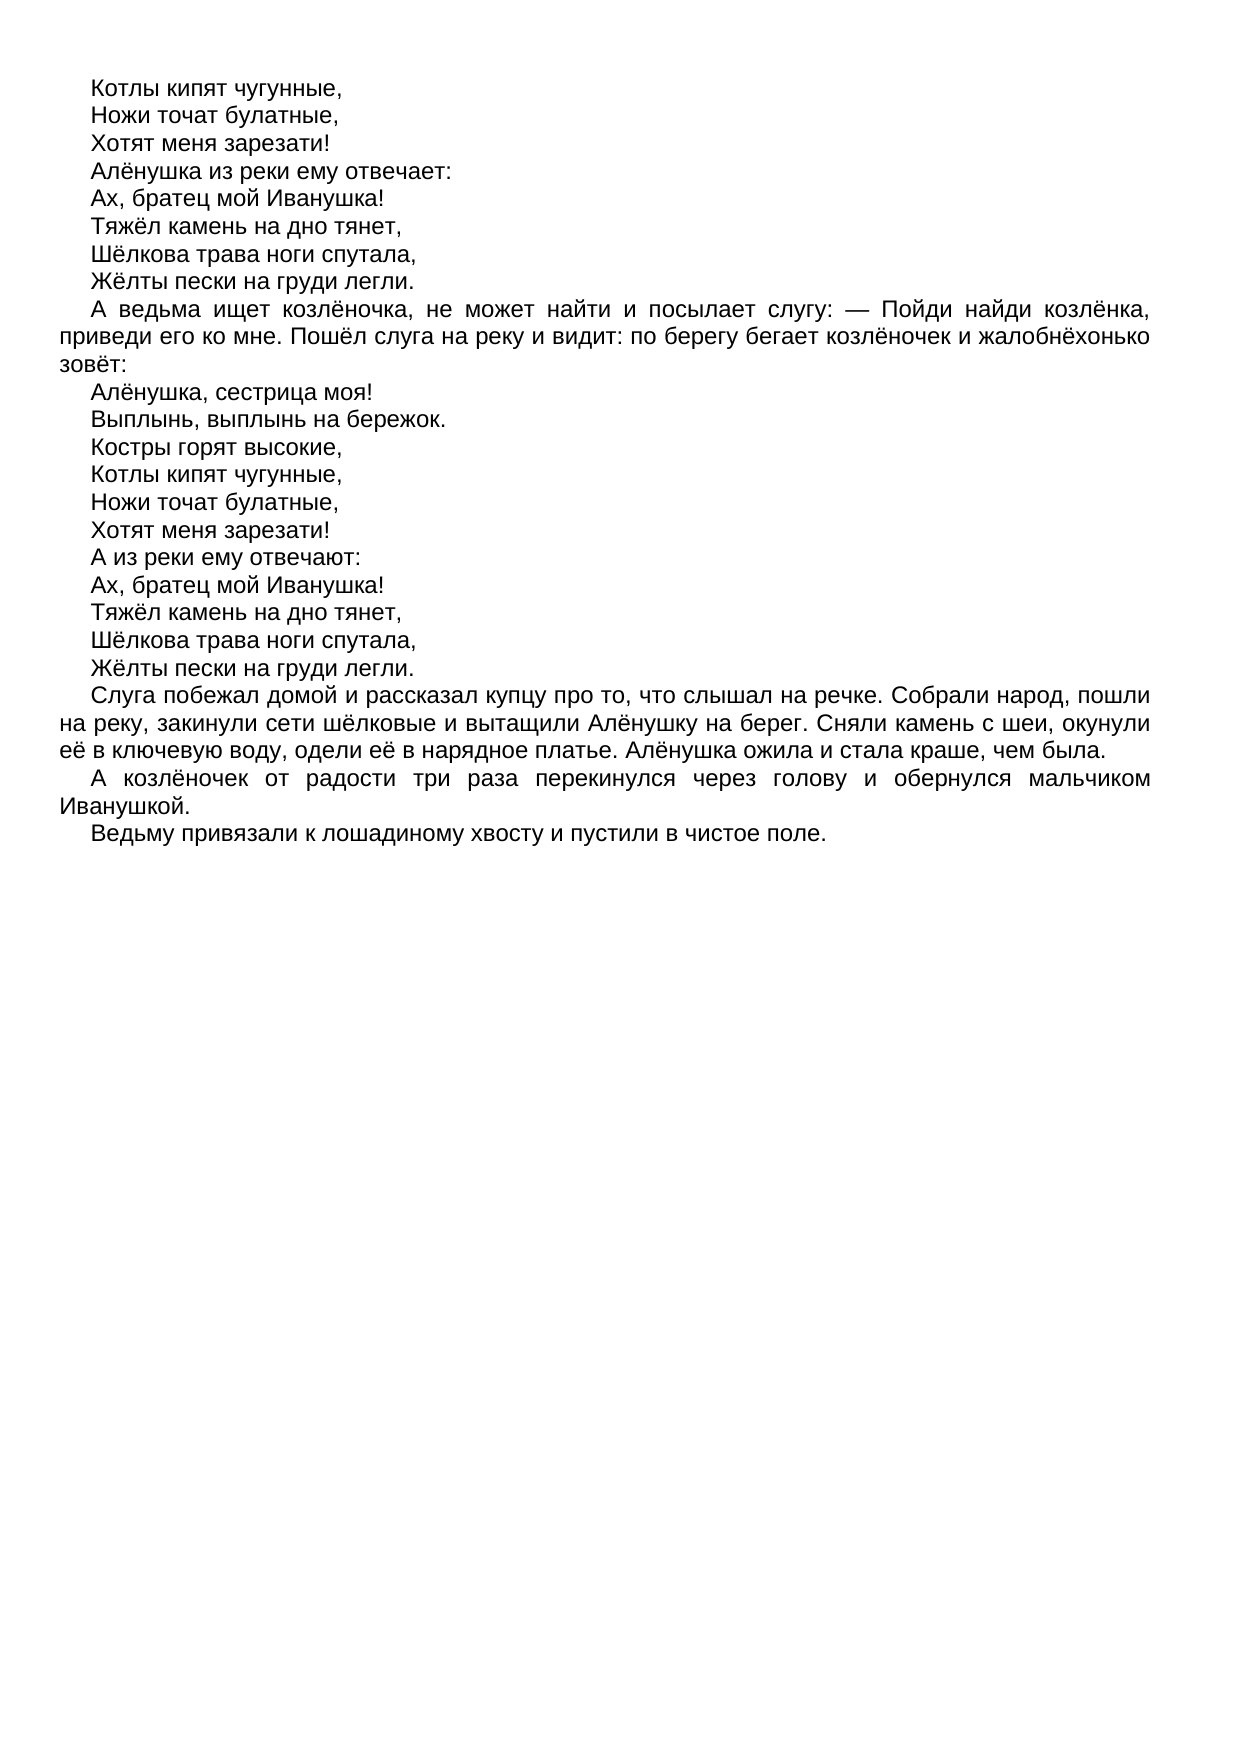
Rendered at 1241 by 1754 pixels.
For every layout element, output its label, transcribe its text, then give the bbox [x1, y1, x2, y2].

text Жёлты пески на груди легли. [59, 653, 1152, 681]
text Тяжёл камень на дно тянет, [59, 212, 1152, 239]
text Ножи точат булатные, [59, 488, 1152, 516]
text Ножи точат булатные, [59, 101, 1152, 129]
text Хотят меня зарезати! [59, 516, 1152, 543]
text Тяжёл камень на дно тянет, [59, 598, 1152, 626]
text Котлы кипят чугунные, [59, 74, 1152, 101]
text Шёлкова трава ноги спутала, [59, 626, 1152, 653]
text Алёнушка из реки ему отвечает: [59, 157, 1152, 184]
text А ведьма ищет козлёночка, не может найти и посылает слугу: — Пойди найди козлёнка, приведи его ко мне. Пошёл слуга на реку и видит: по берегу бегает козлёночек и жалобнёхонько зовёт: [59, 295, 1152, 377]
text А из реки ему отвечают: [59, 543, 1152, 571]
text Ах, братец мой Иванушка! [59, 571, 1152, 598]
text Выплынь, выплынь на бережок. [59, 405, 1152, 433]
text Ведьму привязали к лошадиному хвосту и пустили в чистое поле. [59, 819, 1152, 847]
text Ах, братец мой Иванушка! [59, 184, 1152, 212]
text Котлы кипят чугунные, [59, 460, 1152, 488]
text А козлёночек от радости три раза перекинулся через голову и обернулся мальчиком Иванушкой. [59, 764, 1152, 819]
text Алёнушка, сестрица моя! [59, 377, 1152, 405]
text Хотят меня зарезати! [59, 129, 1152, 157]
text Костры горят высокие, [59, 433, 1152, 460]
text Жёлты пески на груди легли. [59, 267, 1152, 295]
text Слуга побежал домой и рассказал купцу про то, что слышал на речке. Собрали народ, пошли на реку, закинули сети шёлковые и вытащили Алёнушку на берег. Сняли камень с шеи, окунули её в ключевую воду, одели её в нарядное платье. Алёнушка ожила и стала краше, чем была. [59, 681, 1152, 764]
text Шёлкова трава ноги спутала, [59, 239, 1152, 267]
